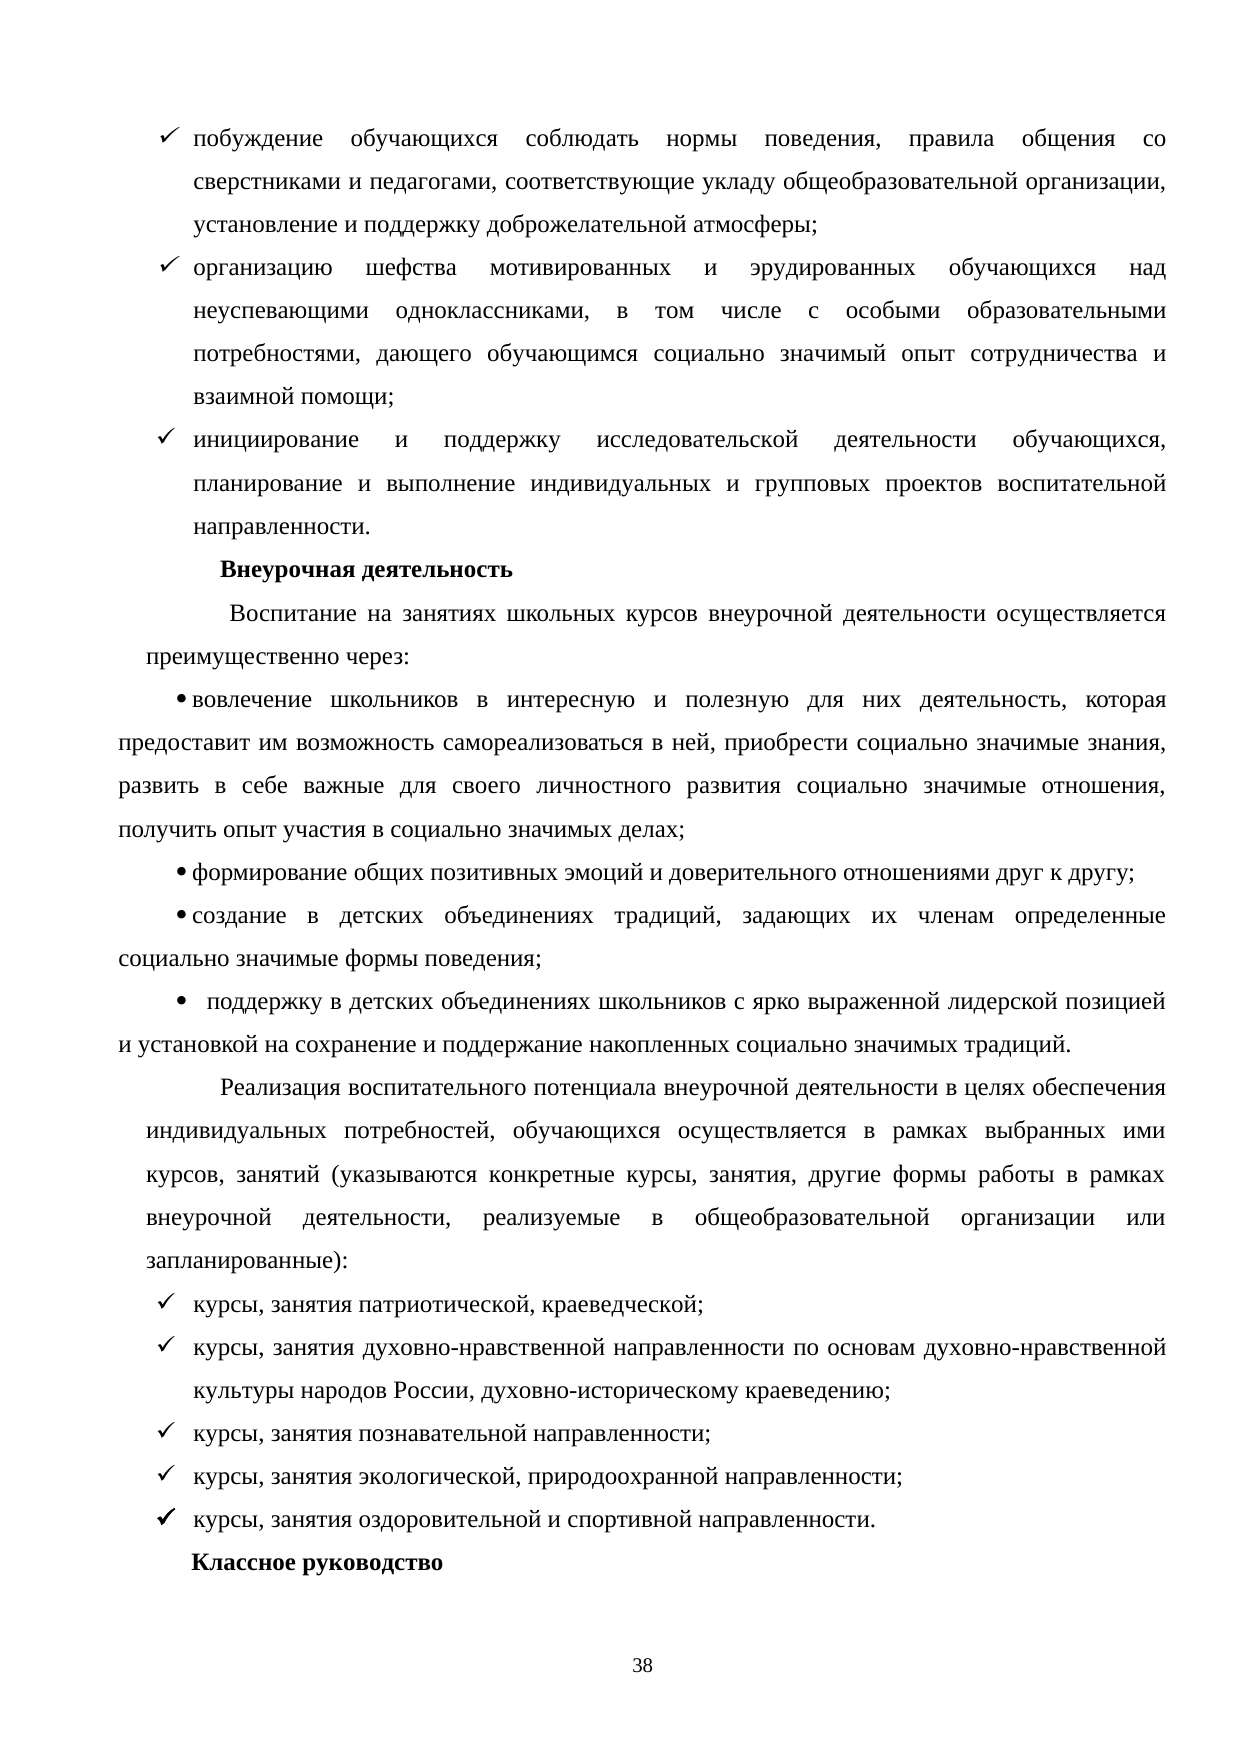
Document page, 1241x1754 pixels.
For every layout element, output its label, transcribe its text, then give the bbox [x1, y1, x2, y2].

list курсы, занятия духовно-нравственной направленности по основам духовно-нравственной культуры народов России, духовно-историческому краеведению; [156, 1332, 1167, 1404]
list создание в детских объединениях традиций, задающих их членам определенные социально значимые формы поведения; [118, 900, 1167, 972]
text Воспитание на занятиях школьных курсов внеурочной деятельности осуществляется преимущественно через: [146, 598, 1167, 669]
text Классное руководство [191, 1547, 1167, 1576]
list формирование общих позитивных эмоций и доверительного отношениями друг к другу; [118, 857, 1167, 886]
text Внеурочная деятельность [146, 554, 1167, 583]
list вовлечение школьников в интересную и полезную для них деятельность, которая предоставит им возможность самореализоваться в ней, приобрести социально значимые знания, развить в себе важные для своего личностного развития социально значимые отношения, получить опыт участия в социально значимых делах; [118, 684, 1167, 842]
list организацию шефства мотивированных и эрудированных обучающихся над неуспевающими одноклассниками, в том числе с особыми образовательными потребностями, дающего обучающимся социально значимый опыт сотрудничества и взаимной помощи; [156, 252, 1167, 410]
list побуждение обучающихся соблюдать нормы поведения, правила общения со сверстниками и педагогами, соответствующие укладу общеобразовательной организации, установление и поддержку доброжелательной атмосферы; [156, 123, 1167, 238]
list курсы, занятия оздоровительной и спортивной направленности. [156, 1504, 1167, 1533]
list поддержку в детских объединениях школьников с ярко выраженной лидерской позицией и установкой на сохранение и поддержание накопленных социально значимых традиций. [118, 986, 1167, 1058]
list курсы, занятия экологической, природоохранной направленности; [156, 1461, 1167, 1490]
list курсы, занятия познавательной направленности; [156, 1418, 1167, 1447]
list курсы, занятия патриотической, краеведческой; [156, 1289, 1167, 1317]
list инициирование и поддержку исследовательской деятельности обучающихся, планирование и выполнение индивидуальных и групповых проектов воспитательной направленности. [156, 424, 1167, 539]
text Реализация воспитательного потенциала внеурочной деятельности в целях обеспечения индивидуальных потребностей, обучающихся осуществляется в рамках выбранных ими курсов, занятий (указываются конкретные курсы, занятия, другие формы работы в рамках внеурочной деятельности, реализуемые в общеобразовательной организации или запланированные): [146, 1072, 1167, 1274]
